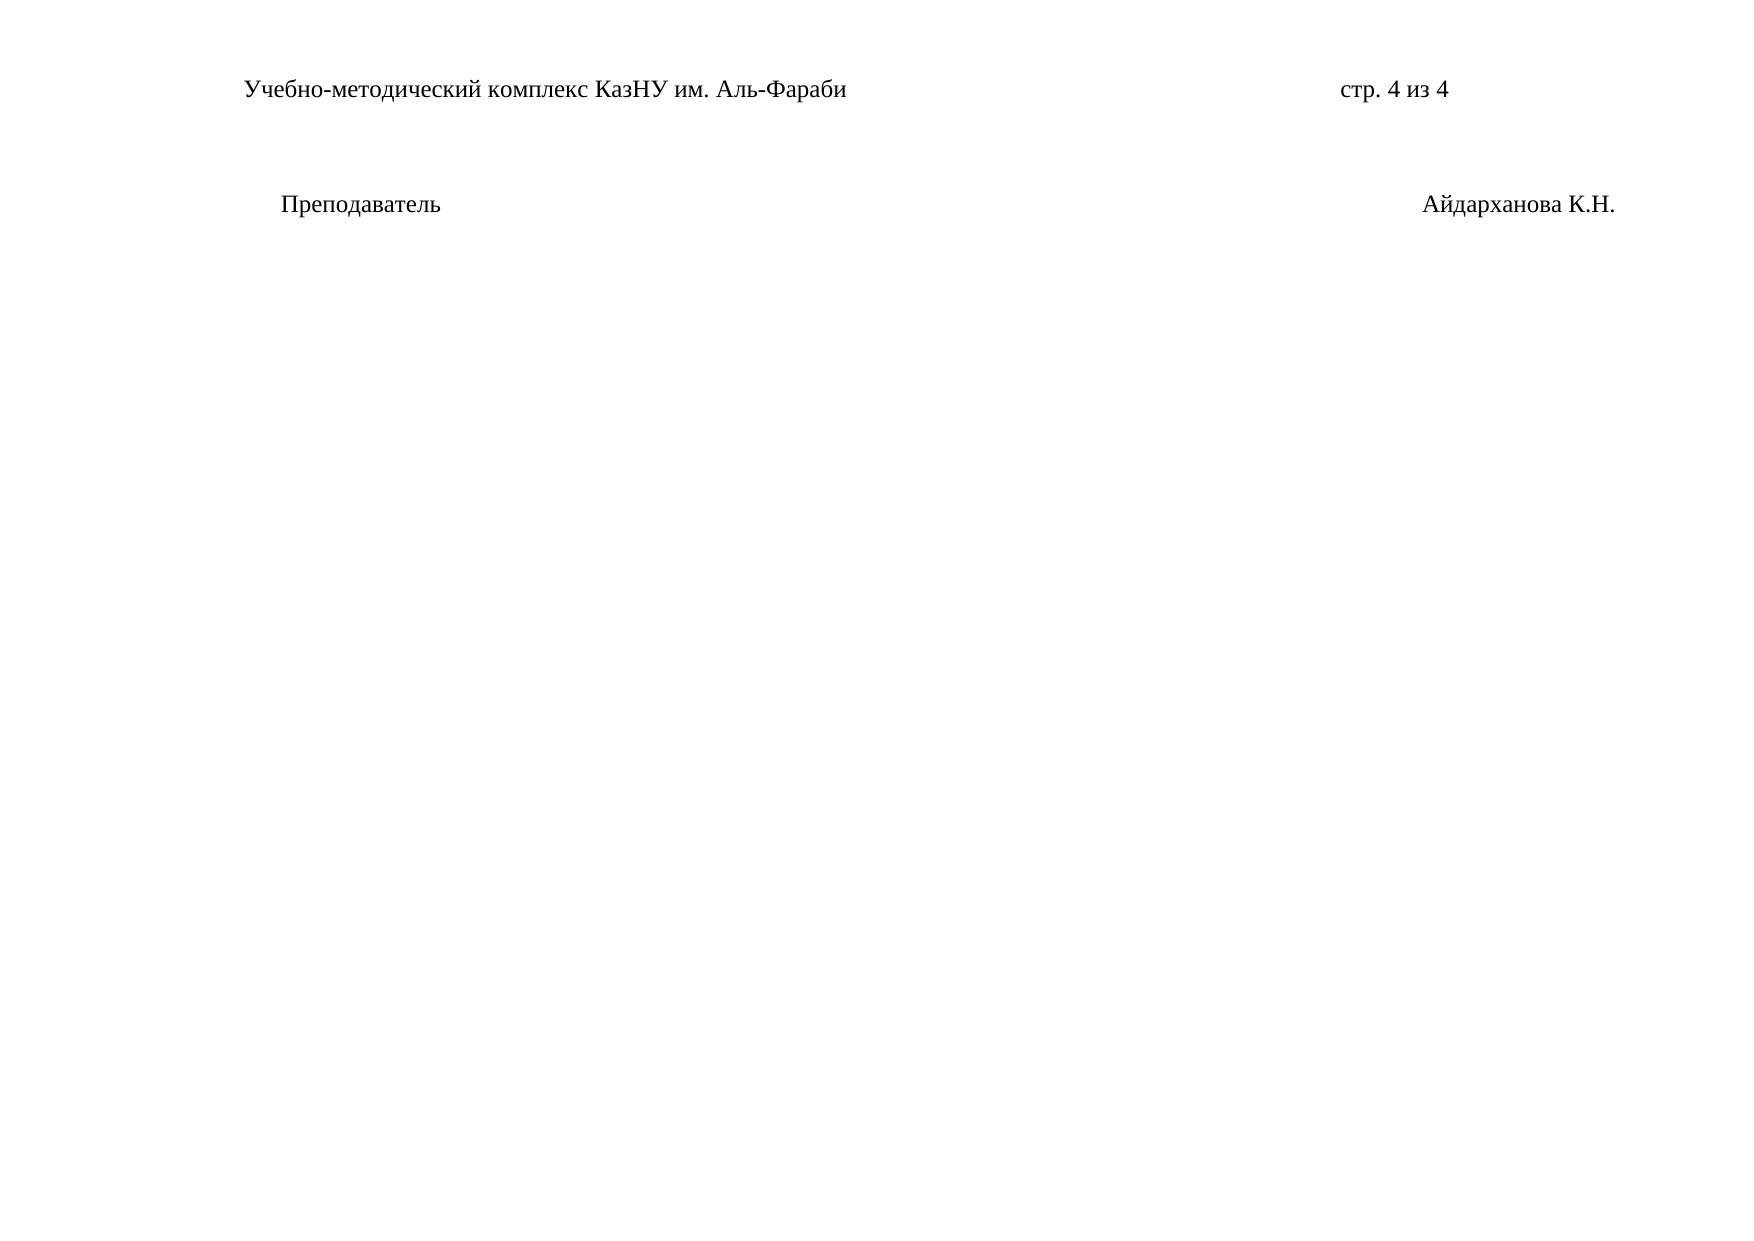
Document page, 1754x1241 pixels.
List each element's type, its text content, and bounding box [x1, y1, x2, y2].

text Преподаватель Айдарханова К.Н. [118, 189, 1636, 217]
